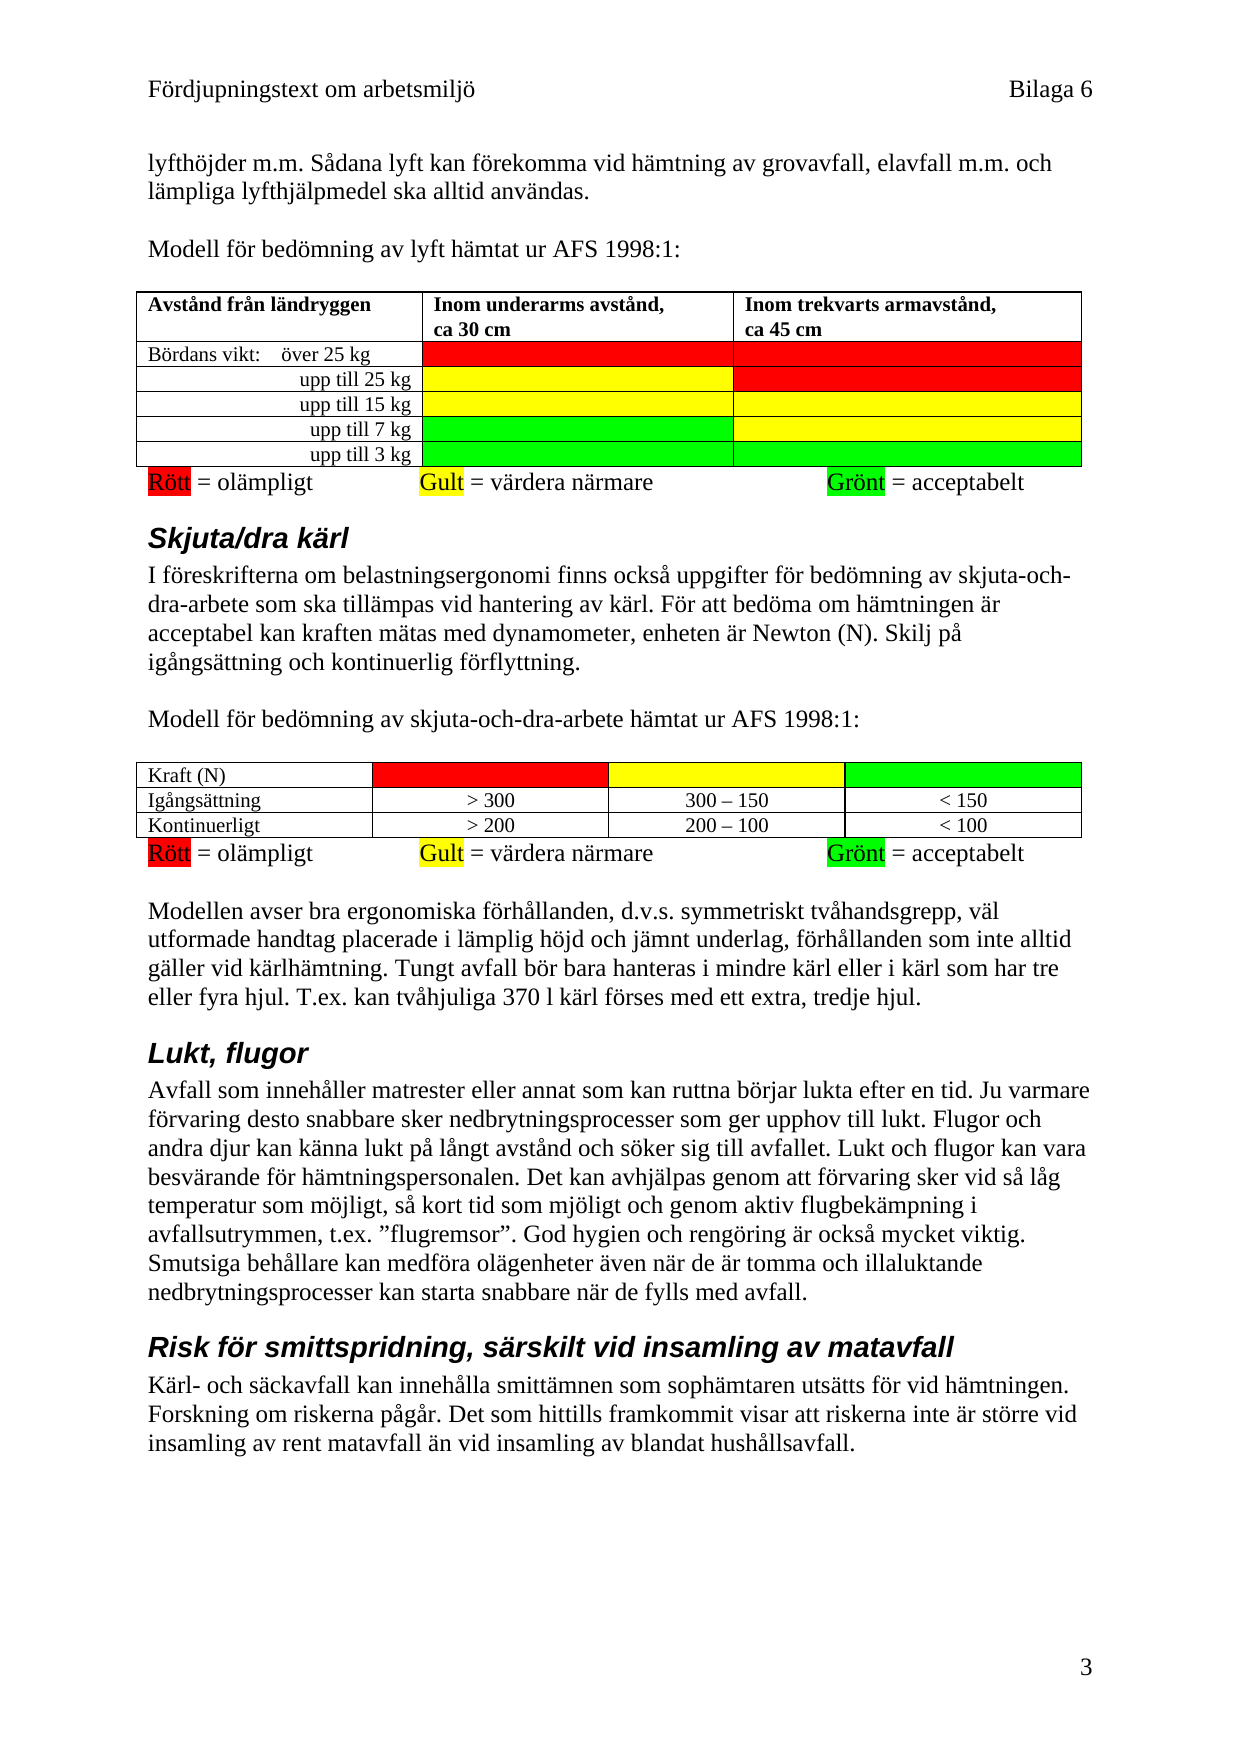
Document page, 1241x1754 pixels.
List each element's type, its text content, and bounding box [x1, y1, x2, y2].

subtitle Risk för smittspridning, särskilt vid insamling av matavfall [148, 1331, 1093, 1364]
table_cell upp till 7 kg [137, 417, 422, 441]
table_cell [423, 417, 733, 441]
text Rött = olämpligt Gult = värdera närmare Grönt = acceptabelt [191, 467, 419, 496]
table_header Avstånd från ländryggen [137, 293, 422, 341]
table_header [373, 763, 608, 787]
text Avfall som innehåller matrester eller annat som kan ruttna börjar lukta efter en tid. Ju varmare förvaring desto snabbare sker nedbrytningsprocesser som ger upphov till lukt. Flugor och andra djur kan känna lukt på långt avstånd och söker sig till avfallet. Lukt och flugor kan vara besvärande för hämtningspersonalen. Det kan avhjälpas genom att förvaring sker vid så låg temperatur som möjligt, så kort tid som mjöligt och genom aktiv flugbekämpning i avfallsutrymmen, t.ex. ”flugremsor”. God hygien och rengöring är också mycket viktig. Smutsiga behållare kan medföra olägenheter även när de är tomma och illaluktande nedbrytningsprocesser kan starta snabbare när de fylls med avfall. [148, 1076, 1093, 1306]
text Rött = olämpligt Gult = värdera närmare Grönt = acceptabelt [885, 838, 1093, 867]
text Rött = olämpligt Gult = värdera närmare Grönt = acceptabelt [464, 467, 827, 496]
subtitle Skjuta/dra kärl [148, 521, 1093, 554]
table_cell Igångsättning [137, 788, 372, 812]
text Kärl- och säckavfall kan innehålla smittämnen som sophämtaren utsätts för vid hämtningen. Forskning om riskerna pågår. Det som hittills framkommit visar att riskerna inte är större vid insamling av rent matavfall än vid insamling av blandat hushållsavfall. [148, 1370, 1093, 1457]
table_header Inom trekvarts armavstånd, ca 45 cm [734, 293, 1081, 341]
subtitle Lukt, flugor [148, 1036, 1093, 1069]
table_header [846, 763, 1081, 787]
table_cell upp till 25 kg [137, 367, 422, 391]
table_cell > 200 [373, 813, 608, 837]
table_cell Kontinuerligt [137, 813, 372, 837]
table_cell [423, 392, 733, 416]
table_cell [734, 342, 1081, 366]
table_cell 200 – 100 [609, 813, 844, 837]
text Modell för bedömning av lyft hämtat ur AFS 1998:1: [148, 234, 1093, 263]
text I föreskrifterna om belastningsergonomi finns också uppgifter för bedömning av skjuta-och-dra-arbete som ska tillämpas vid hantering av kärl. För att bedöma om hämtningen är acceptabel kan kraften mätas med dynamometer, enheten är Newton (N). Skilj på igångsättning och kontinuerlig förflyttning. [148, 561, 1093, 676]
table_cell [734, 392, 1081, 416]
table_cell [423, 442, 733, 466]
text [148, 148, 1093, 205]
text Modell för bedömning av skjuta-och-dra-arbete hämtat ur AFS 1998:1: [148, 704, 1093, 733]
table_header Kraft (N) [137, 763, 372, 787]
table_cell upp till 15 kg [137, 392, 422, 416]
table_cell [423, 342, 733, 366]
table_cell 300 – 150 [609, 788, 844, 812]
text Rött = olämpligt Gult = värdera närmare Grönt = acceptabelt [191, 838, 419, 867]
table_cell [734, 417, 1081, 441]
text Modellen avser bra ergonomiska förhållanden, d.v.s. symmetriskt tvåhandsgrepp, väl utformade handtag placerade i lämplig höjd och jämnt underlag, förhållanden som inte alltid gäller vid kärlhämtning. Tungt avfall bör bara hanteras i mindre kärl eller i kärl som har tre eller fyra hjul. T.ex. kan tvåhjuliga 370 l kärl förses med ett extra, tredje hjul. [148, 896, 1093, 1011]
table_header Inom underarms avstånd, ca 30 cm [423, 293, 733, 341]
table_cell < 150 [846, 788, 1081, 812]
table_cell [423, 367, 733, 391]
text Rött = olämpligt Gult = värdera närmare Grönt = acceptabelt [464, 838, 827, 867]
table_cell upp till 3 kg [137, 442, 422, 466]
table_cell Bördans vikt: över 25 kg [137, 342, 422, 366]
table_cell < 100 [846, 813, 1081, 837]
table_header [609, 763, 844, 787]
table_cell [734, 442, 1081, 466]
text Rött = olämpligt Gult = värdera närmare Grönt = acceptabelt [885, 467, 1093, 496]
table_cell > 300 [373, 788, 608, 812]
table_cell [734, 367, 1081, 391]
